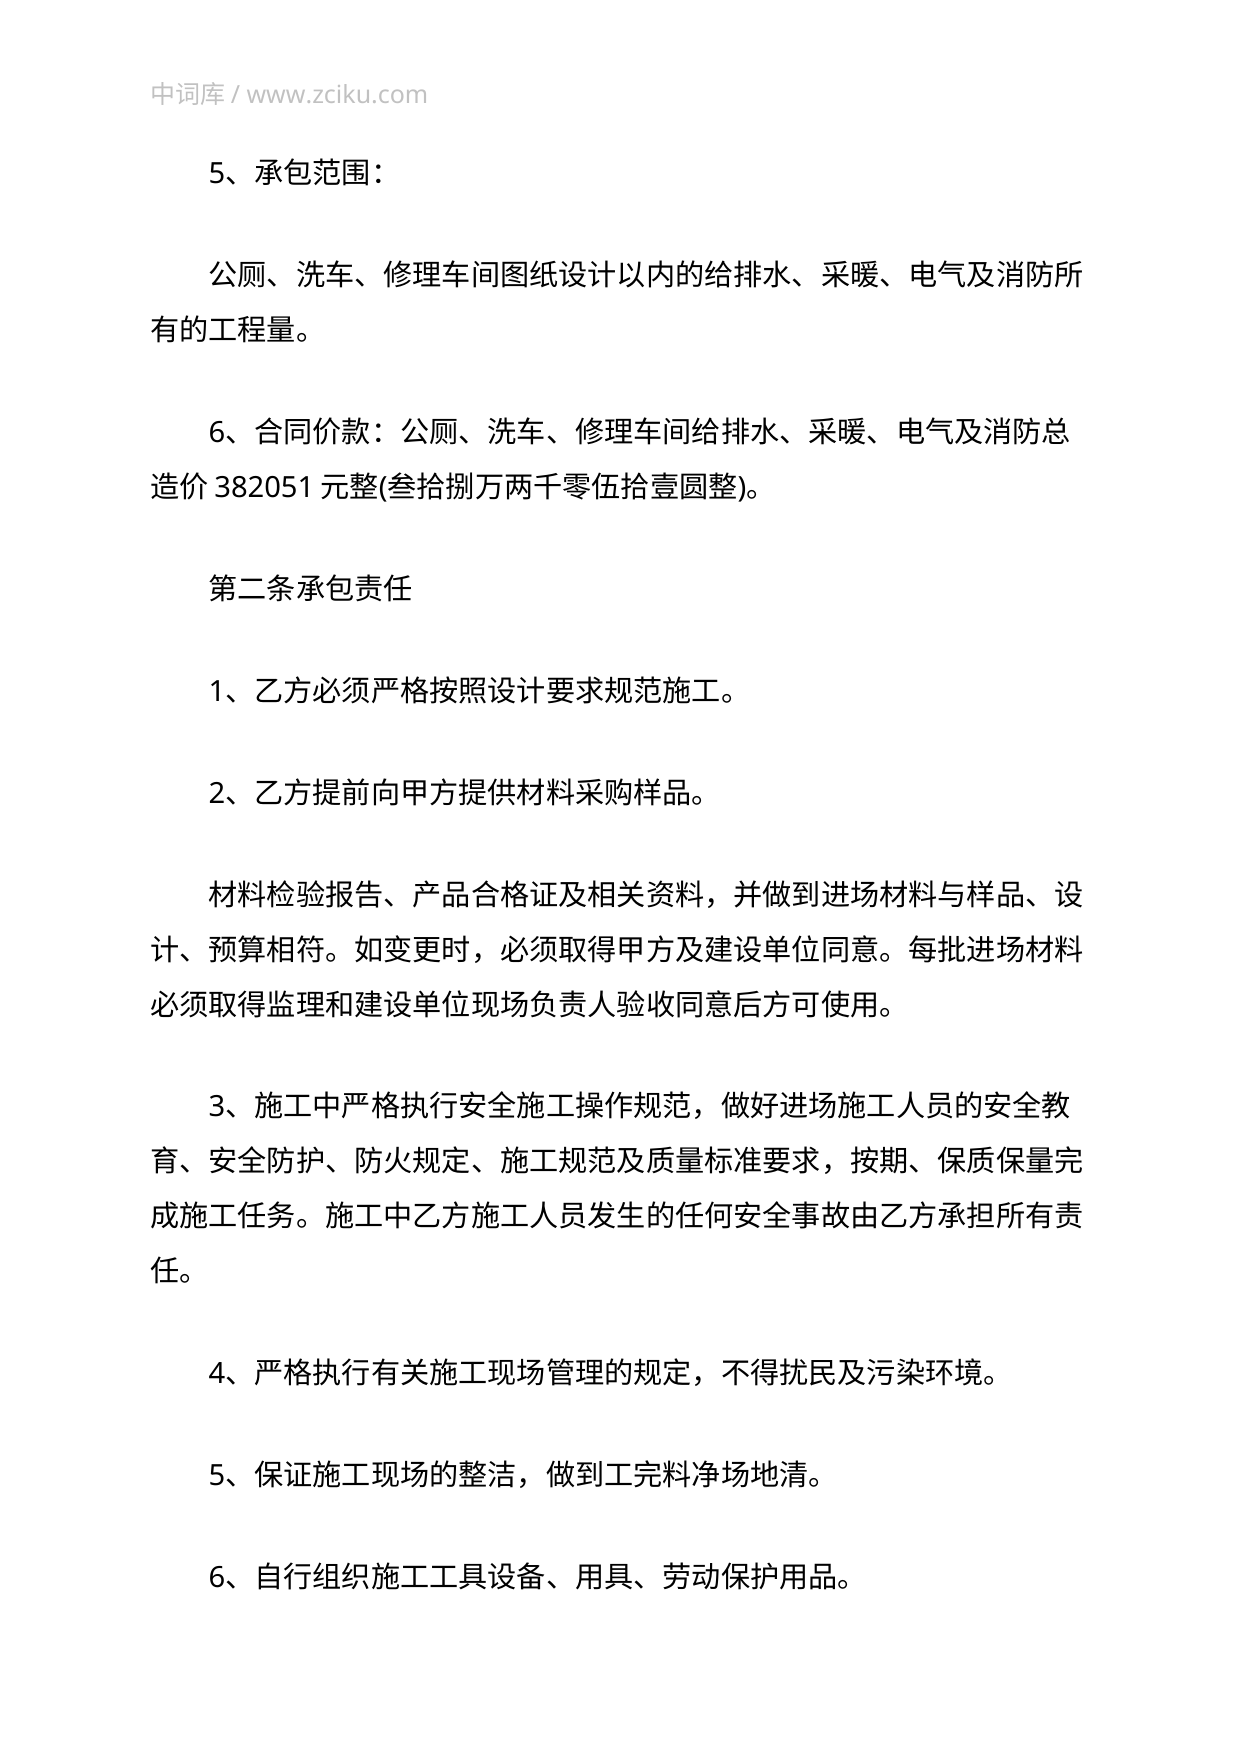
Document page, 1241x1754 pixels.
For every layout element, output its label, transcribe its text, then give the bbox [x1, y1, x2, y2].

text 2、乙方提前向甲方提供材料采购样品。 [150, 769, 1090, 812]
text 6、合同价款：公厕、洗车、修理车间给排水、采暖、电气及消防总造价382051元整(叁拾捌万两千零伍拾壹圆整)。 [150, 409, 1090, 506]
text 5、保证施工现场的整洁，做到工完料净场地清。 [150, 1451, 1090, 1494]
text 1、乙方必须严格按照设计要求规范施工。 [150, 667, 1090, 710]
text 6、自行组织施工工具设备、用具、劳动保护用品。 [150, 1553, 1090, 1596]
text 5、承包范围： [150, 150, 1090, 192]
text 3、施工中严格执行安全施工操作规范，做好进场施工人员的安全教育、安全防护、防火规定、施工规范及质量标准要求，按期、保质保量完成施工任务。施工中乙方施工人员发生的任何安全事故由乙方承担所有责任。 [150, 1083, 1090, 1290]
text 4、严格执行有关施工现场管理的规定，不得扰民及污染环境。 [150, 1349, 1090, 1392]
text 公厕、洗车、修理车间图纸设计以内的给排水、采暖、电气及消防所有的工程量。 [150, 252, 1090, 349]
text 材料检验报告、产品合格证及相关资料，并做到进场材料与样品、设计、预算相符。如变更时，必须取得甲方及建设单位同意。每批进场材料必须取得监理和建设单位现场负责人验收同意后方可使用。 [150, 871, 1090, 1023]
text 第二条承包责任 [150, 566, 1090, 608]
